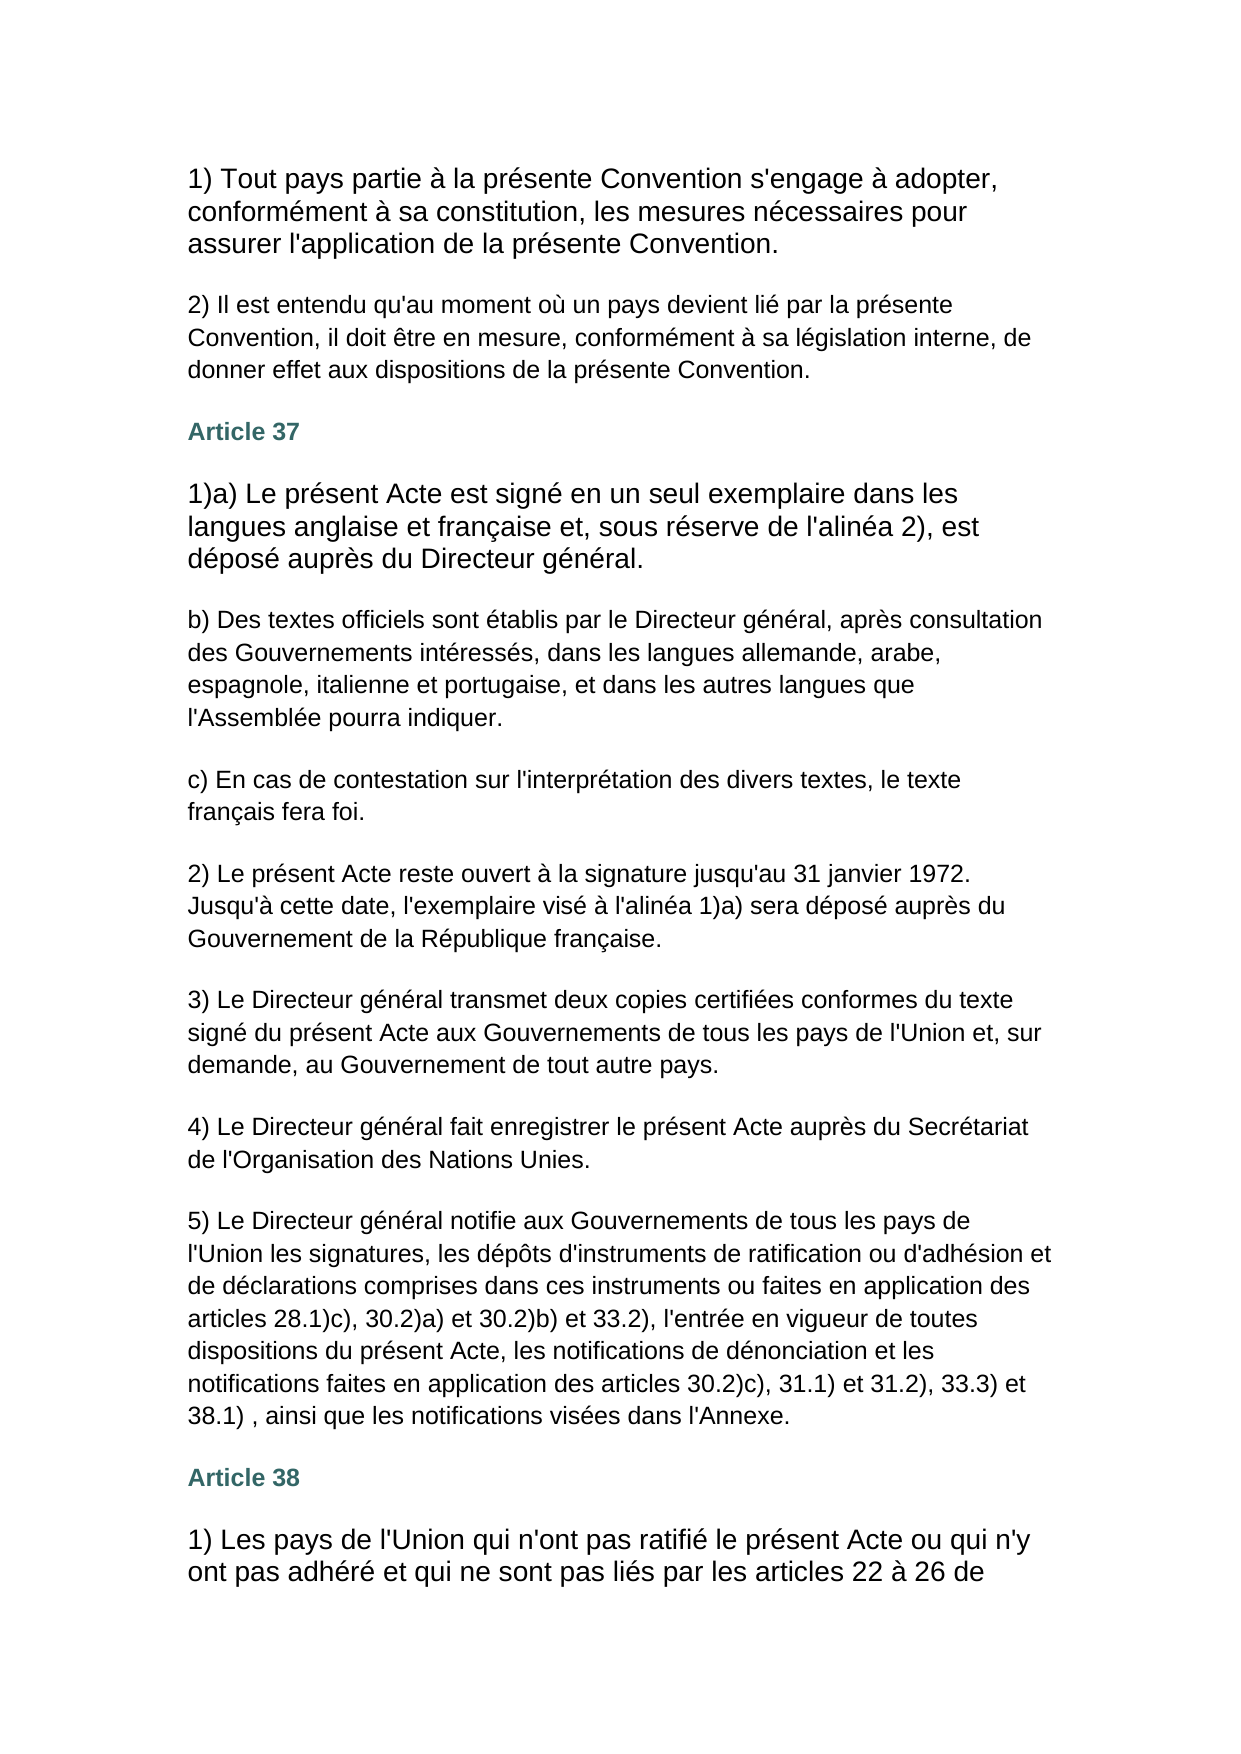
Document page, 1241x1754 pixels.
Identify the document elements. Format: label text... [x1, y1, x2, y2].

text 1)a) Le présent Acte est signé en un seul exemplaire dans les langues anglaise et française et, sous réserve de l'alinéa 2), est déposé auprès du Directeur général. [187, 477, 1053, 574]
text b) Des textes officiels sont établis par le Directeur général, après consultation des Gouvernements intéressés, dans les langues allemande, arabe, espagnole, italienne et portugaise, et dans les autres langues que l'Assemblée pourra indiquer. [187, 604, 1053, 734]
text 3) Le Directeur général transmet deux copies certifiées conformes du texte signé du présent Acte aux Gouvernements de tous les pays de l'Union et, sur demande, au Gouvernement de tout autre pays. [187, 984, 1053, 1081]
text c) En cas de contestation sur l'interprétation des divers textes, le texte français fera foi. [187, 763, 1053, 828]
text 2) Le présent Acte reste ouvert à la signature jusqu'au 31 janvier 1972. Jusqu'à cette date, l'exemplaire visé à l'alinéa 1)a) sera déposé auprès du Gouvernement de la République française. [187, 857, 1053, 954]
text 5) Le Directeur général notifie aux Gouvernements de tous les pays de l'Union les signatures, les dépôts d'instruments de ratification ou d'adhésion et de déclarations comprises dans ces instruments ou faites en application des articles 28.1)c), 30.2)a) et 30.2)b) et 33.2), l'entrée en vigueur de toutes dispositions du présent Acte, les notifications de dénonciation et les notifications faites en application des articles 30.2)c), 31.1) et 31.2), 33.3) et 38.1) , ainsi que les notifications visées dans l'Annexe. [187, 1204, 1053, 1432]
text 1) Tout pays partie à la présente Convention s'engage à adopter, conformément à sa constitution, les mesures nécessaires pour assurer l'application de la présente Convention. [187, 162, 1053, 259]
text 2) Il est entendu qu'au moment où un pays devient lié par la présente Convention, il doit être en mesure, conformément à sa législation interne, de donner effet aux dispositions de la présente Convention. [187, 289, 1053, 386]
text Article 38 [187, 1461, 1053, 1494]
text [187, 1523, 1053, 1588]
text 4) Le Directeur général fait enregistrer le présent Acte auprès du Secrétariat de l'Organisation des Nations Unies. [187, 1110, 1053, 1175]
text Article 37 [187, 415, 1053, 448]
